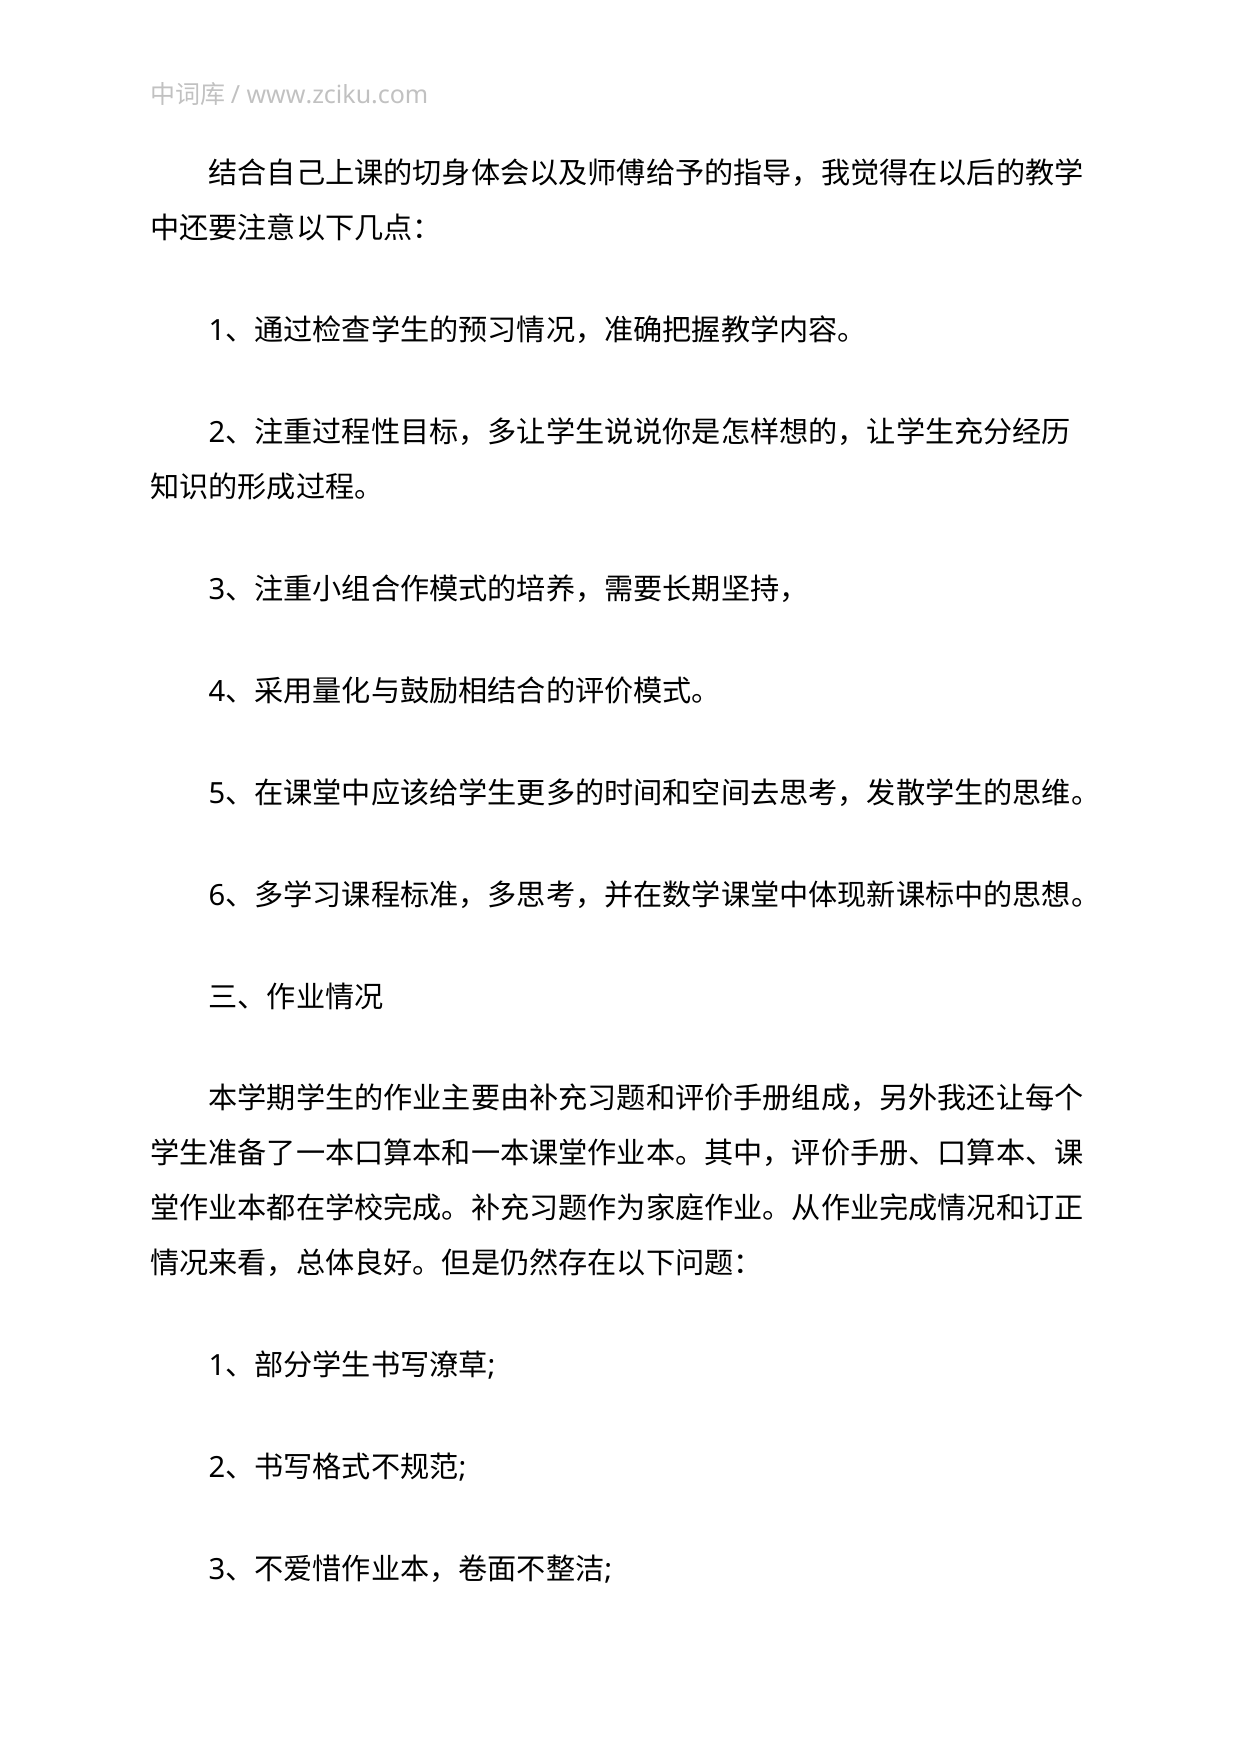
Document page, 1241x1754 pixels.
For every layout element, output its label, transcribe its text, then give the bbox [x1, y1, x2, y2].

text 3、注重小组合作模式的培养，需要长期坚持， [150, 565, 1090, 608]
text 本学期学生的作业主要由补充习题和评价手册组成，另外我还让每个学生准备了一本口算本和一本课堂作业本。其中，评价手册、口算本、课堂作业本都在学校完成。补充习题作为家庭作业。从作业完成情况和订正情况来看，总体良好。但是仍然存在以下问题： [150, 1075, 1090, 1282]
text 4、采用量化与鼓励相结合的评价模式。 [150, 667, 1090, 710]
text 3、不爱惜作业本，卷面不整洁; [150, 1546, 1090, 1588]
text 5、在课堂中应该给学生更多的时间和空间去思考，发散学生的思维。 [150, 769, 1090, 812]
text 1、通过检查学生的预习情况，准确把握教学内容。 [150, 307, 1090, 349]
text 2、书写格式不规范; [150, 1443, 1090, 1486]
text 6、多学习课程标准，多思考，并在数学课堂中体现新课标中的思想。 [150, 871, 1090, 914]
text 三、作业情况 [150, 973, 1090, 1016]
text 结合自己上课的切身体会以及师傅给予的指导，我觉得在以后的教学中还要注意以下几点： [150, 150, 1090, 247]
text 1、部分学生书写潦草; [150, 1342, 1090, 1384]
text 2、注重过程性目标，多让学生说说你是怎样想的，让学生充分经历知识的形成过程。 [150, 409, 1090, 506]
